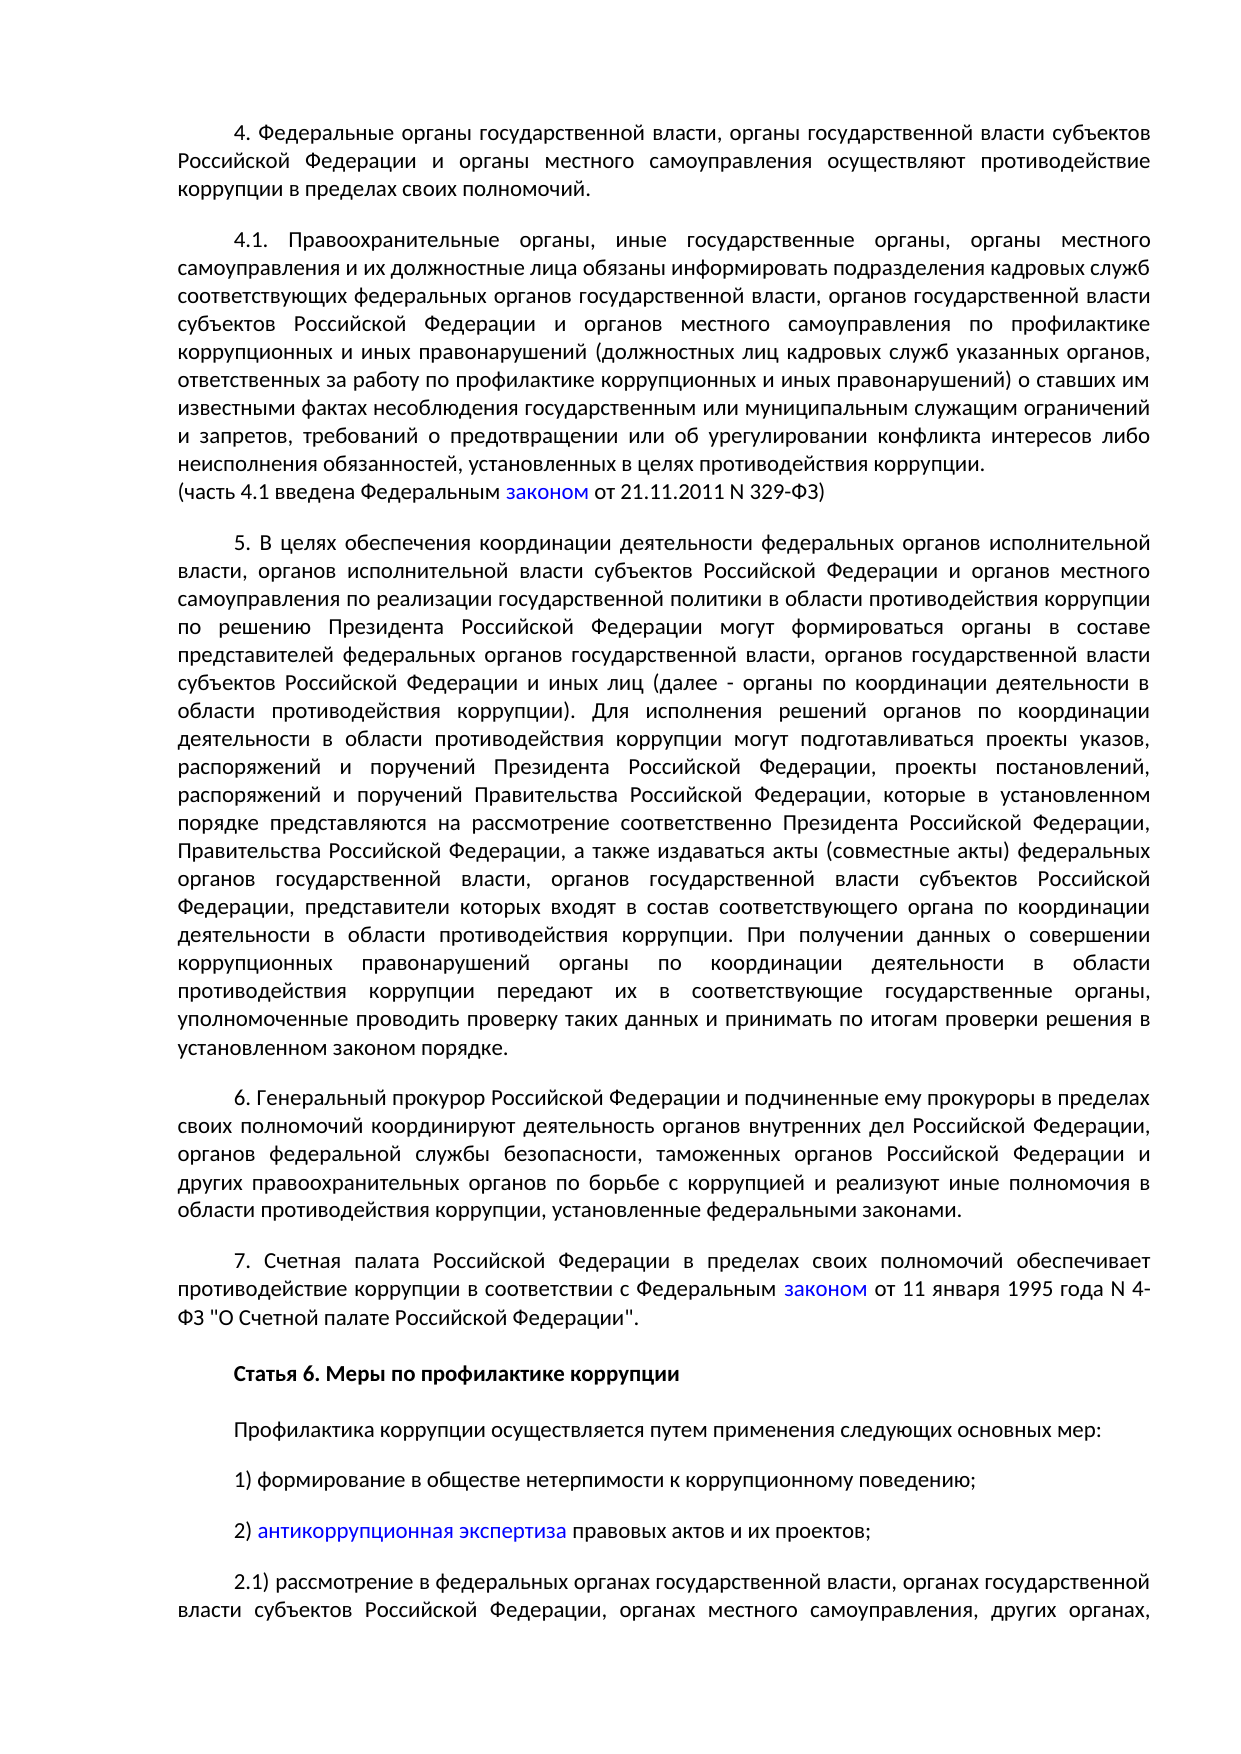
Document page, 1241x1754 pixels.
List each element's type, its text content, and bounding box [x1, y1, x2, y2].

text 4. Федеральные органы государственной власти, органы государственной власти субъектов Российской Федерации и органы местного самоуправления осуществляют противодействие коррупции в пределах своих полномочий. [177, 118, 1152, 202]
text 2) антикоррупционная экспертиза правовых актов и их проектов; [177, 1517, 1152, 1544]
text 6. Генеральный прокурор Российской Федерации и подчиненные ему прокуроры в пределах своих полномочий координируют деятельность органов внутренних дел Российской Федерации, органов федеральной службы безопасности, таможенных органов Российской Федерации и других правоохранительных органов по борьбе с коррупцией и реализуют иные полномочия в области противодействия коррупции, установленные федеральными законами. [177, 1083, 1152, 1224]
text 7. Счетная палата Российской Федерации в пределах своих полномочий обеспечивает противодействие коррупции в соответствии с Федеральным законом от 11 января 1995 года N 4-ФЗ "О Счетной палате Российской Федерации". [177, 1247, 1152, 1331]
text 1) формирование в обществе нетерпимости к коррупционному поведению; [177, 1466, 1152, 1494]
title Статья 6. Меры по профилактике коррупции [177, 1359, 1152, 1387]
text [177, 1567, 1152, 1623]
text Профилактика коррупции осуществляется путем применения следующих основных мер: [177, 1415, 1152, 1443]
text 5. В целях обеспечения координации деятельности федеральных органов исполнительной власти, органов исполнительной власти субъектов Российской Федерации и органов местного самоуправления по реализации государственной политики в области противодействия коррупции по решению Президента Российской Федерации могут формироваться органы в составе представителей федеральных органов государственной власти, органов государственной власти субъектов Российской Федерации и иных лиц (далее - органы по координации деятельности в области противодействия коррупции). Для исполнения решений органов по координации деятельности в области противодействия коррупции могут подготавливаться проекты указов, распоряжений и поручений Президента Российской Федерации, проекты постановлений, распоряжений и поручений Правительства Российской Федерации, которые в установленном порядке представляются на рассмотрение соответственно Президента Российской Федерации, Правительства Российской Федерации, а также издаваться акты (совместные акты) федеральных органов государственной власти, органов государственной власти субъектов Российской Федерации, представители которых входят в состав соответствующего органа по координации деятельности в области противодействия коррупции. При получении данных о совершении коррупционных правонарушений органы по координации деятельности в области противодействия коррупции передают их в соответствующие государственные органы, уполномоченные проводить проверку таких данных и принимать по итогам проверки решения в установленном законом порядке. [177, 528, 1152, 1061]
text 4.1. Правоохранительные органы, иные государственные органы, органы местного самоуправления и их должностные лица обязаны информировать подразделения кадровых служб соответствующих федеральных органов государственной власти, органов государственной власти субъектов Российской Федерации и органов местного самоуправления по профилактике коррупционных и иных правонарушений (должностных лиц кадровых служб указанных органов, ответственных за работу по профилактике коррупционных и иных правонарушений) о ставших им известными фактах несоблюдения государственным или муниципальным служащим ограничений и запретов, требований о предотвращении или об урегулировании конфликта интересов либо неисполнения обязанностей, установленных в целях противодействия коррупции. [177, 225, 1152, 477]
text (часть 4.1 введена Федеральным законом от 21.11.2011 N 329-ФЗ) [177, 477, 1152, 505]
